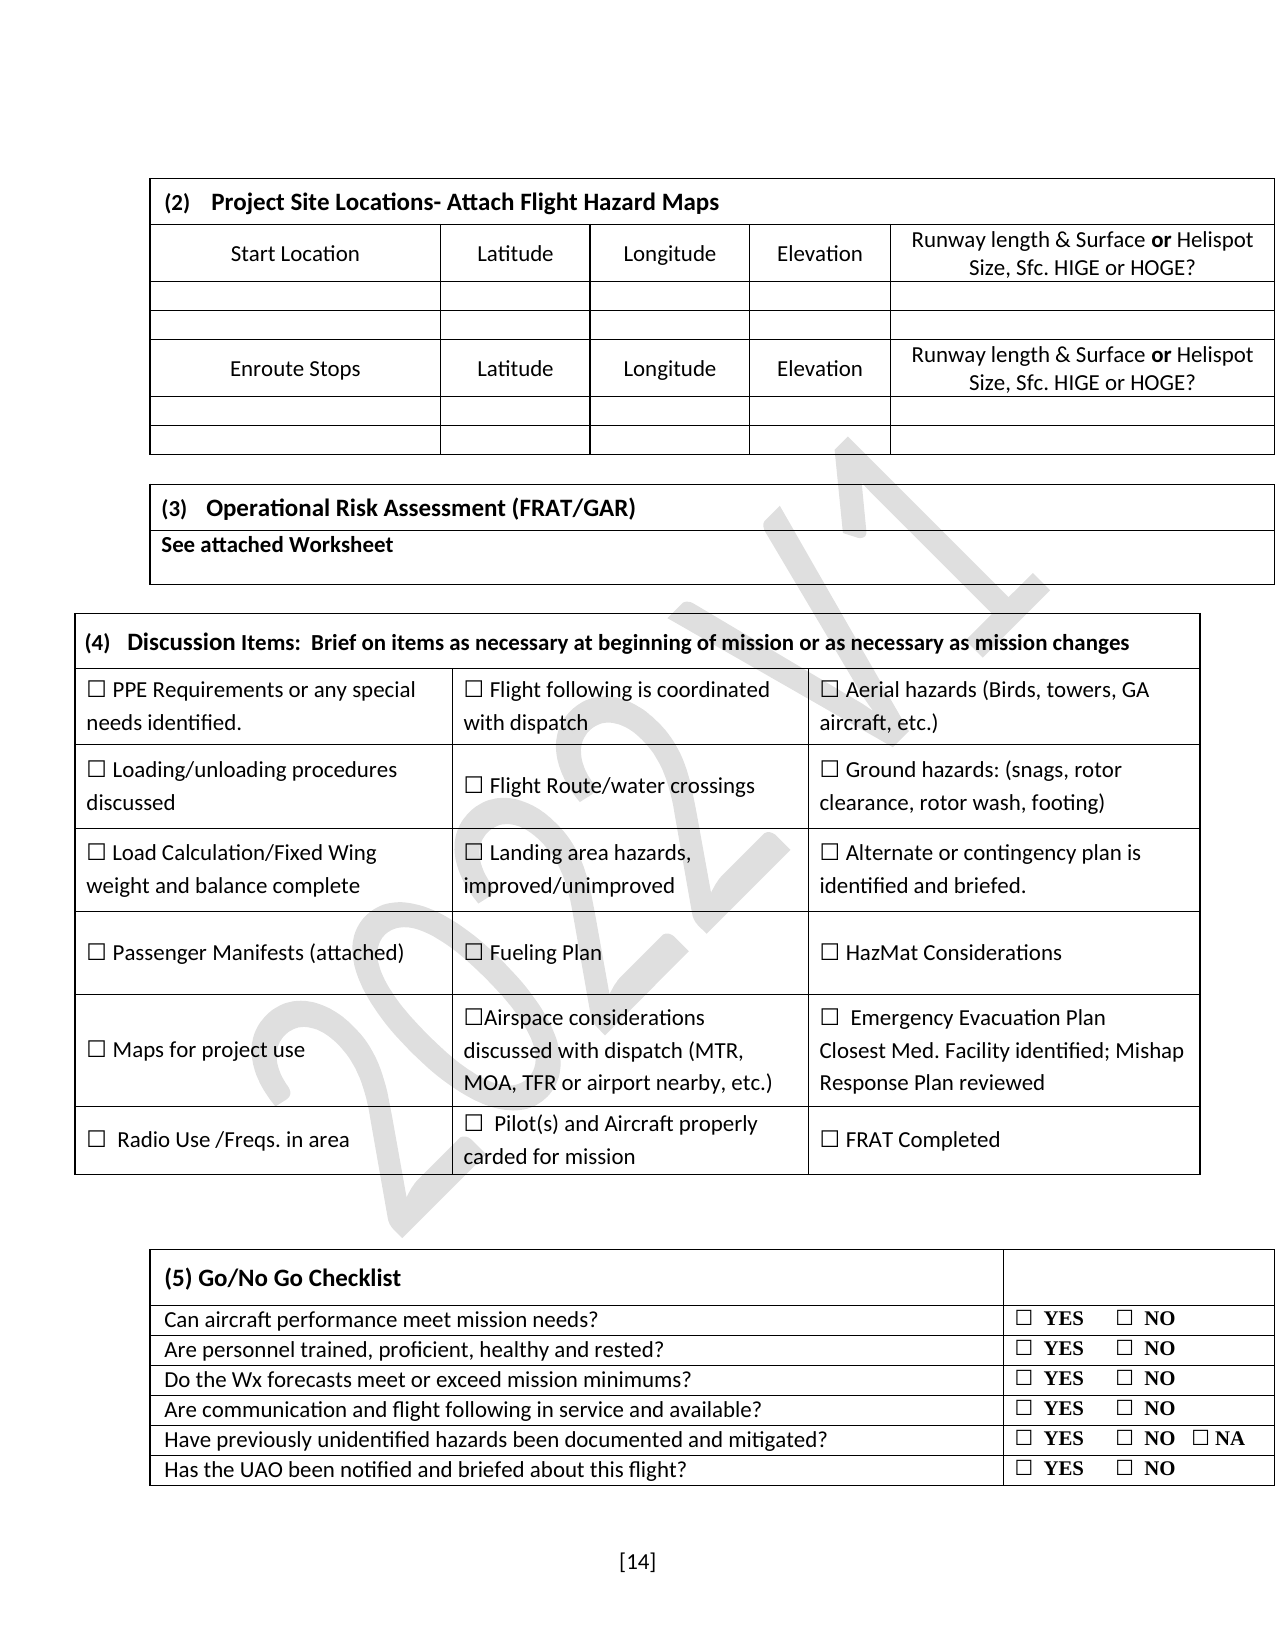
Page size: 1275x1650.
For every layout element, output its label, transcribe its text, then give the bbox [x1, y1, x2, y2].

table_cell Alternate or contingency plan is identified and briefed. [809, 829, 1199, 911]
table_cell HazMat Considerations [809, 912, 1199, 994]
table_cell [750, 282, 890, 310]
table_cell Passenger Manifests (attached) [76, 912, 452, 994]
table_cell Radio Use /Freqs. in area [76, 1107, 452, 1174]
table_cell [891, 311, 1274, 339]
table_header [1004, 1250, 1274, 1304]
table_cell [750, 426, 890, 454]
table_header Operational Risk Assessment (FRAT/GAR) [151, 485, 1274, 529]
table_cell Can aircraft performance meet mission needs? [151, 1306, 1003, 1334]
table_cell Have previously unidentified hazards been documented and mitigated? [151, 1426, 1003, 1454]
table_header Project Site Locations- Attach Flight Hazard Maps [151, 179, 1274, 224]
table_cell Maps for project use [76, 995, 452, 1106]
table_cell YES NO [1004, 1366, 1274, 1394]
table_cell [151, 397, 440, 425]
table_cell [151, 282, 440, 310]
table_cell [151, 426, 440, 454]
table_cell [441, 426, 589, 454]
table_cell Has the UAO been notified and briefed about this flight? [151, 1456, 1003, 1484]
table_cell Landing area hazards, improved/unimproved [453, 829, 808, 911]
table_cell Are communication and flight following in service and available? [151, 1396, 1003, 1424]
table_header Discussion Items: Brief on items as necessary at beginning of mission or as necessary as mission changes [76, 614, 1199, 668]
table_cell Longitude [591, 340, 749, 396]
table_cell YES NO [1004, 1336, 1274, 1364]
table_cell Runway length & Surface or Helispot Size, Sfc. HIGE or HOGE? [891, 340, 1274, 396]
table_header (5) Go/No Go Checklist [151, 1250, 1003, 1304]
table_cell Do the Wx forecasts meet or exceed mission minimums? [151, 1366, 1003, 1394]
table_cell [891, 397, 1274, 425]
table_cell See attached Worksheet [151, 531, 1274, 584]
table_cell Flight Route/water crossings [453, 745, 808, 827]
table_cell Emergency Evacuation Plan Closest Med. Facility identified; Mishap Response Plan reviewed [809, 995, 1199, 1106]
table_cell YES NO [1004, 1456, 1274, 1484]
table_cell Are personnel trained, proficient, healthy and rested? [151, 1336, 1003, 1364]
table_cell YES NO [1004, 1396, 1274, 1424]
table_cell Aerial hazards (Birds, towers, GA aircraft, etc.) [809, 669, 1199, 744]
table_cell Elevation [750, 225, 890, 281]
table_cell [750, 311, 890, 339]
table_cell YES NO [1004, 1306, 1274, 1334]
table_cell Enroute Stops [151, 340, 440, 396]
table_cell Pilot(s) and Aircraft properly carded for mission [453, 1107, 808, 1174]
table_cell Ground hazards: (snags, rotor clearance, rotor wash, footing) [809, 745, 1199, 827]
table_cell PPE Requirements or any special needs identified. [76, 669, 452, 744]
table_cell [750, 397, 890, 425]
table_cell [891, 282, 1274, 310]
table_cell Fueling Plan [453, 912, 808, 994]
table_cell Latitude [441, 225, 589, 281]
table_cell [591, 282, 749, 310]
table_cell [441, 311, 589, 339]
table_cell Longitude [591, 225, 749, 281]
table_cell Runway length & Surface or Helispot Size, Sfc. HIGE or HOGE? [891, 225, 1274, 281]
table_cell FRAT Completed [809, 1107, 1199, 1174]
table_cell Start Location [151, 225, 440, 281]
table_cell Airspace considerations discussed with dispatch (MTR, MOA, TFR or airport nearby, etc.) [453, 995, 808, 1106]
table_cell YES NO NA [1004, 1426, 1274, 1454]
table_cell Load Calculation/Fixed Wing weight and balance complete [76, 829, 452, 911]
table_cell [151, 311, 440, 339]
table_cell [591, 426, 749, 454]
table_cell Elevation [750, 340, 890, 396]
table_cell [591, 397, 749, 425]
table_cell [591, 311, 749, 339]
table_cell Loading/unloading procedures discussed [76, 745, 452, 827]
table_cell [441, 397, 589, 425]
table_cell Latitude [441, 340, 589, 396]
table_cell [441, 282, 589, 310]
table_cell Flight following is coordinated with dispatch [453, 669, 808, 744]
table_cell [891, 426, 1274, 454]
